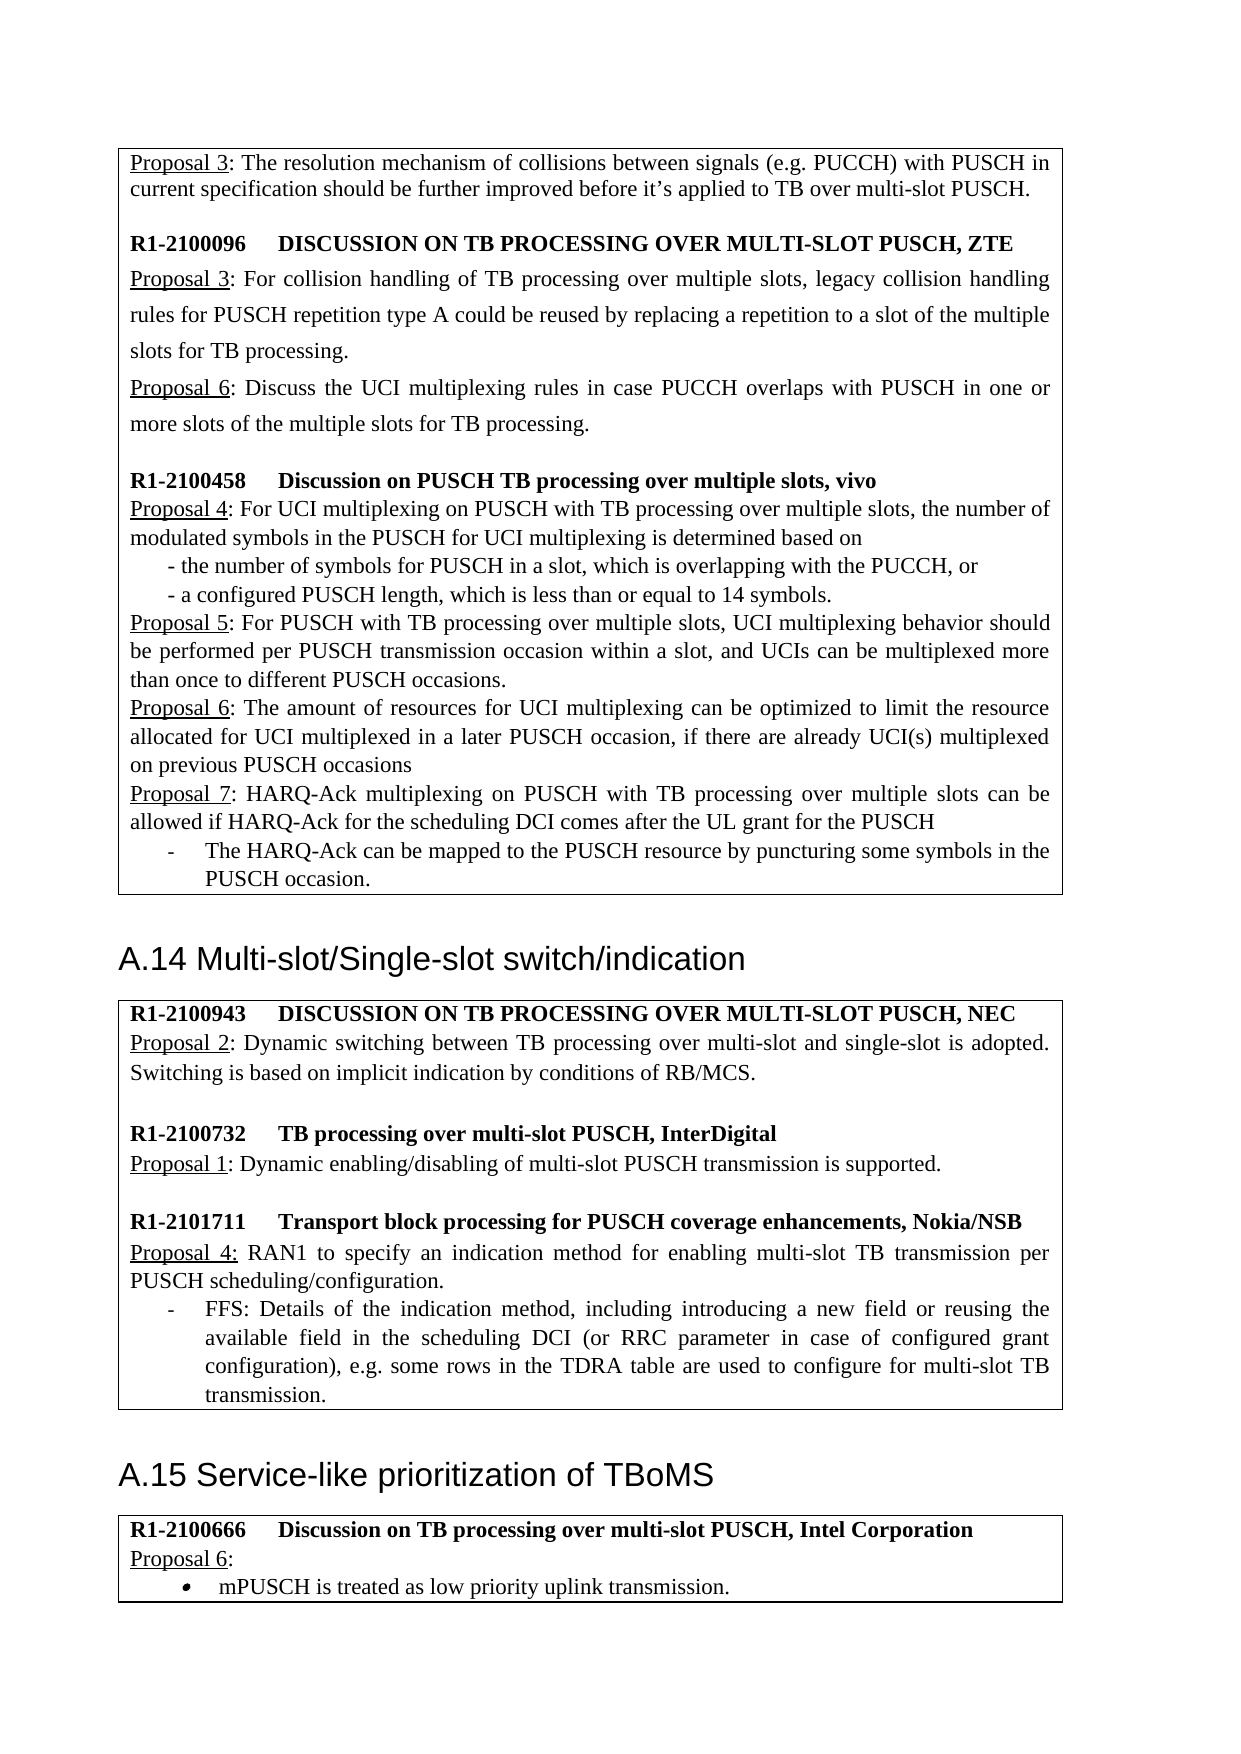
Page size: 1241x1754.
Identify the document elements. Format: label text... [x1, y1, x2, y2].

subtitle A.15 Service-like prioritization of TBoMS [118, 1455, 1122, 1493]
table_header R1-2100943 DISCUSSION ON TB PROCESSING OVER MULTI-SLOT PUSCH, NEC Proposal 2: Dynamic switching between TB processing over multi-slot and single-slot is adopted. Switching is based on implicit indication by conditions of RB/MCS. R1-2100732 TB processing over multi-slot PUSCH, InterDigital Proposal 1: Dynamic enabling/disabling of multi-slot PUSCH transmission is supported. R1-2101711 Transport block processing for PUSCH coverage enhancements, Nokia/NSB Proposal 4: RAN1 to specify an indication method for enabling multi-slot TB transmission per PUSCH scheduling/configuration. FFS: Details of the indication method, including introducing a new field or reusing the available field in the scheduling DCI (or RRC parameter in case of configured grant configuration), e.g. some rows in the TDRA table are used to configure for multi-slot TB transmission. [119, 1001, 1062, 1409]
subtitle A.14 Multi-slot/Single-slot switch/indication [118, 939, 1122, 978]
table_header R1-2100666 Discussion on TB processing over multi-slot PUSCH, Intel Corporation Proposal 6: mPUSCH is treated as low priority uplink transmission. [119, 1516, 1062, 1601]
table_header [119, 149, 1062, 893]
